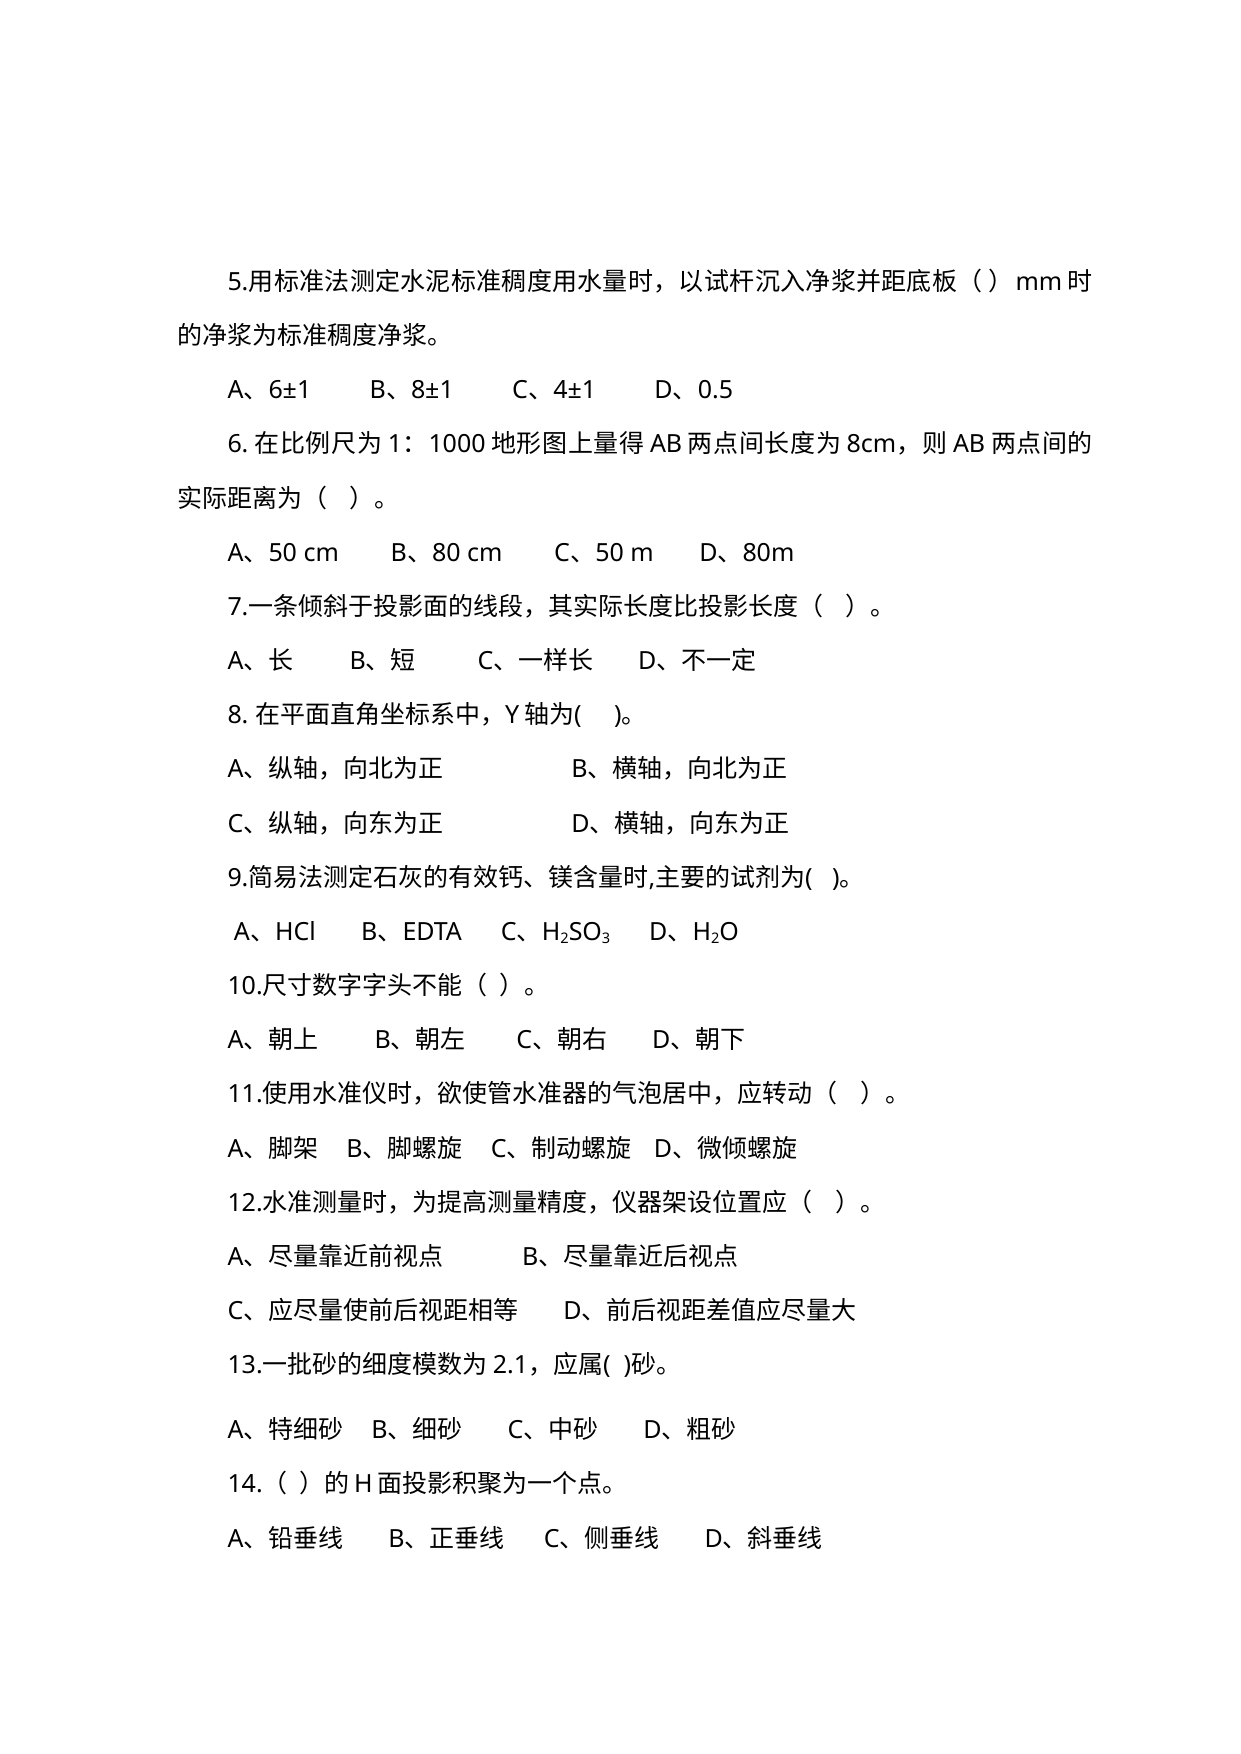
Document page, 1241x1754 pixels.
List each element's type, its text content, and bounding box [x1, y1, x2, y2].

text A、长 B、短 C、一样长 D、不一定 [177, 626, 1092, 680]
text A、尽量靠近前视点 B、尽量靠近后视点 [177, 1222, 1092, 1276]
text A、朝上 B、朝左 C、朝右 D、朝下 [177, 1005, 1092, 1059]
text A、50 cm B、80 cm C、50 m D、80m [177, 518, 1092, 572]
text C、纵轴，向东为正 D、横轴，向东为正 [177, 789, 1092, 843]
text 5.用标准法测定水泥标准稠度用水量时，以试杆沉入净浆并距底板（ ）mm时的净浆为标准稠度净浆。 [177, 247, 1092, 355]
text 11.使用水准仪时，欲使管水准器的气泡居中，应转动（ ）。 [177, 1059, 1092, 1114]
text 7.一条倾斜于投影面的线段，其实际长度比投影长度（ ）。 [177, 572, 1092, 626]
text 9.简易法测定石灰的有效钙、镁含量时,主要的试剂为( )。 [177, 843, 1092, 897]
text 12.水准测量时，为提高测量精度，仪器架设位置应（ ）。 [177, 1168, 1092, 1222]
text A、脚架 B、脚螺旋 C、制动螺旋 D、微倾螺旋 [177, 1114, 1092, 1168]
text 6. 在比例尺为1：1000地形图上量得AB两点间长度为8cm，则AB两点间的实际距离为（ ）。 [177, 409, 1092, 518]
text A、6±1 B、8±1 C、4±1 D、0.5 [177, 355, 1092, 409]
text A、纵轴，向北为正 B、横轴，向北为正 [177, 734, 1092, 789]
text 13.一批砂的细度模数为2.1，应属( )砂。 [177, 1330, 1092, 1395]
text 8. 在平面直角坐标系中，Y轴为( )。 [177, 680, 1092, 734]
text A、HCl B、EDTA C、H2SO3 D、H2O [177, 897, 1092, 951]
text A、铅垂线 B、正垂线 C、侧垂线 D、斜垂线 [177, 1504, 1092, 1558]
text A、特细砂 B、细砂 C、中砂 D、粗砂 [177, 1395, 1092, 1449]
text C、应尽量使前后视距相等 D、前后视距差值应尽量大 [177, 1276, 1092, 1330]
text 14.（ ）的H面投影积聚为一个点。 [177, 1449, 1092, 1504]
text 10.尺寸数字字头不能（ ）。 [177, 951, 1092, 1005]
